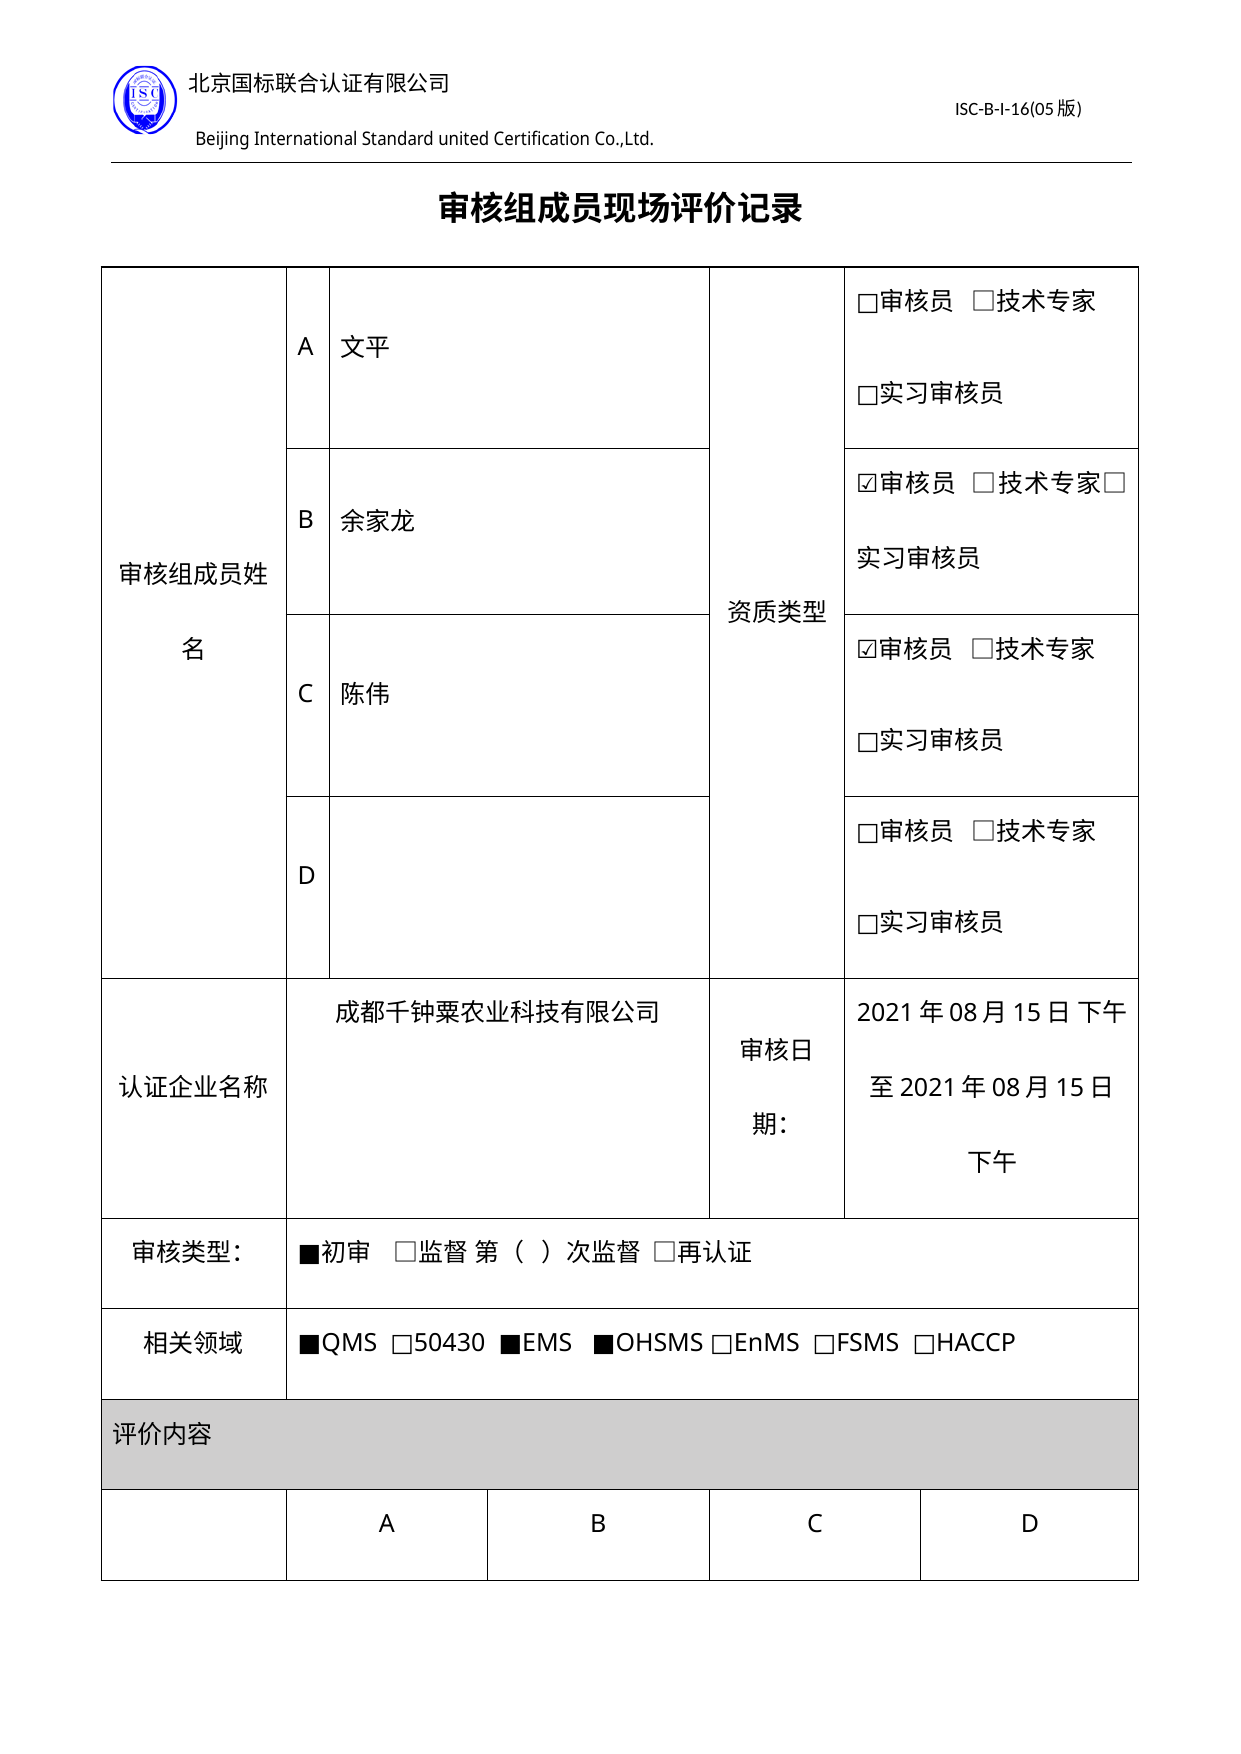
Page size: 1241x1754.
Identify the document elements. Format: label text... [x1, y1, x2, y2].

table_cell C [710, 1490, 920, 1580]
table_cell A [287, 1490, 487, 1580]
table_cell ☑审核员 □技术专家□实习审核员 [845, 449, 1138, 614]
table_cell [330, 797, 709, 977]
table_cell □审核员 □技术专家 □实习审核员 [845, 797, 1138, 977]
table_header 审核组成员姓名 [102, 268, 286, 977]
table_cell B [488, 1490, 709, 1580]
table_cell D [921, 1490, 1138, 1580]
table_header 文平 [330, 268, 709, 448]
table_cell 相关领域 [102, 1309, 286, 1399]
text 审核组成员现场评价记录 [112, 173, 1128, 238]
table_header A [287, 268, 329, 448]
table_cell 余家龙 [330, 449, 709, 614]
table_cell ☑审核员 □技术专家 □实习审核员 [845, 615, 1138, 796]
table_cell B [287, 449, 329, 614]
table_cell 审核日期： [710, 979, 844, 1217]
table_cell 认证企业名称 [102, 979, 286, 1217]
table_cell 2021年08月15日 下午至2021年08月15日 下午 [845, 979, 1138, 1217]
table_cell C [287, 615, 329, 796]
table_cell 审核类型： [102, 1219, 286, 1308]
table_header 资质类型 [710, 268, 844, 977]
table_cell D [287, 797, 329, 977]
picture [112, 65, 177, 134]
table_cell 成都千钟粟农业科技有限公司 [287, 979, 709, 1217]
table_cell [102, 1490, 286, 1580]
table_cell ■初审 □监督 第（ ）次监督 □再认证 [287, 1219, 1138, 1308]
table_header □审核员 □技术专家 □实习审核员 [845, 268, 1138, 448]
table_cell 陈伟 [330, 615, 709, 796]
table_cell 评价内容 [102, 1400, 1138, 1489]
table_cell ■QMS □50430 ■EMS ■OHSMS □EnMS □FSMS □HACCP [287, 1309, 1138, 1399]
